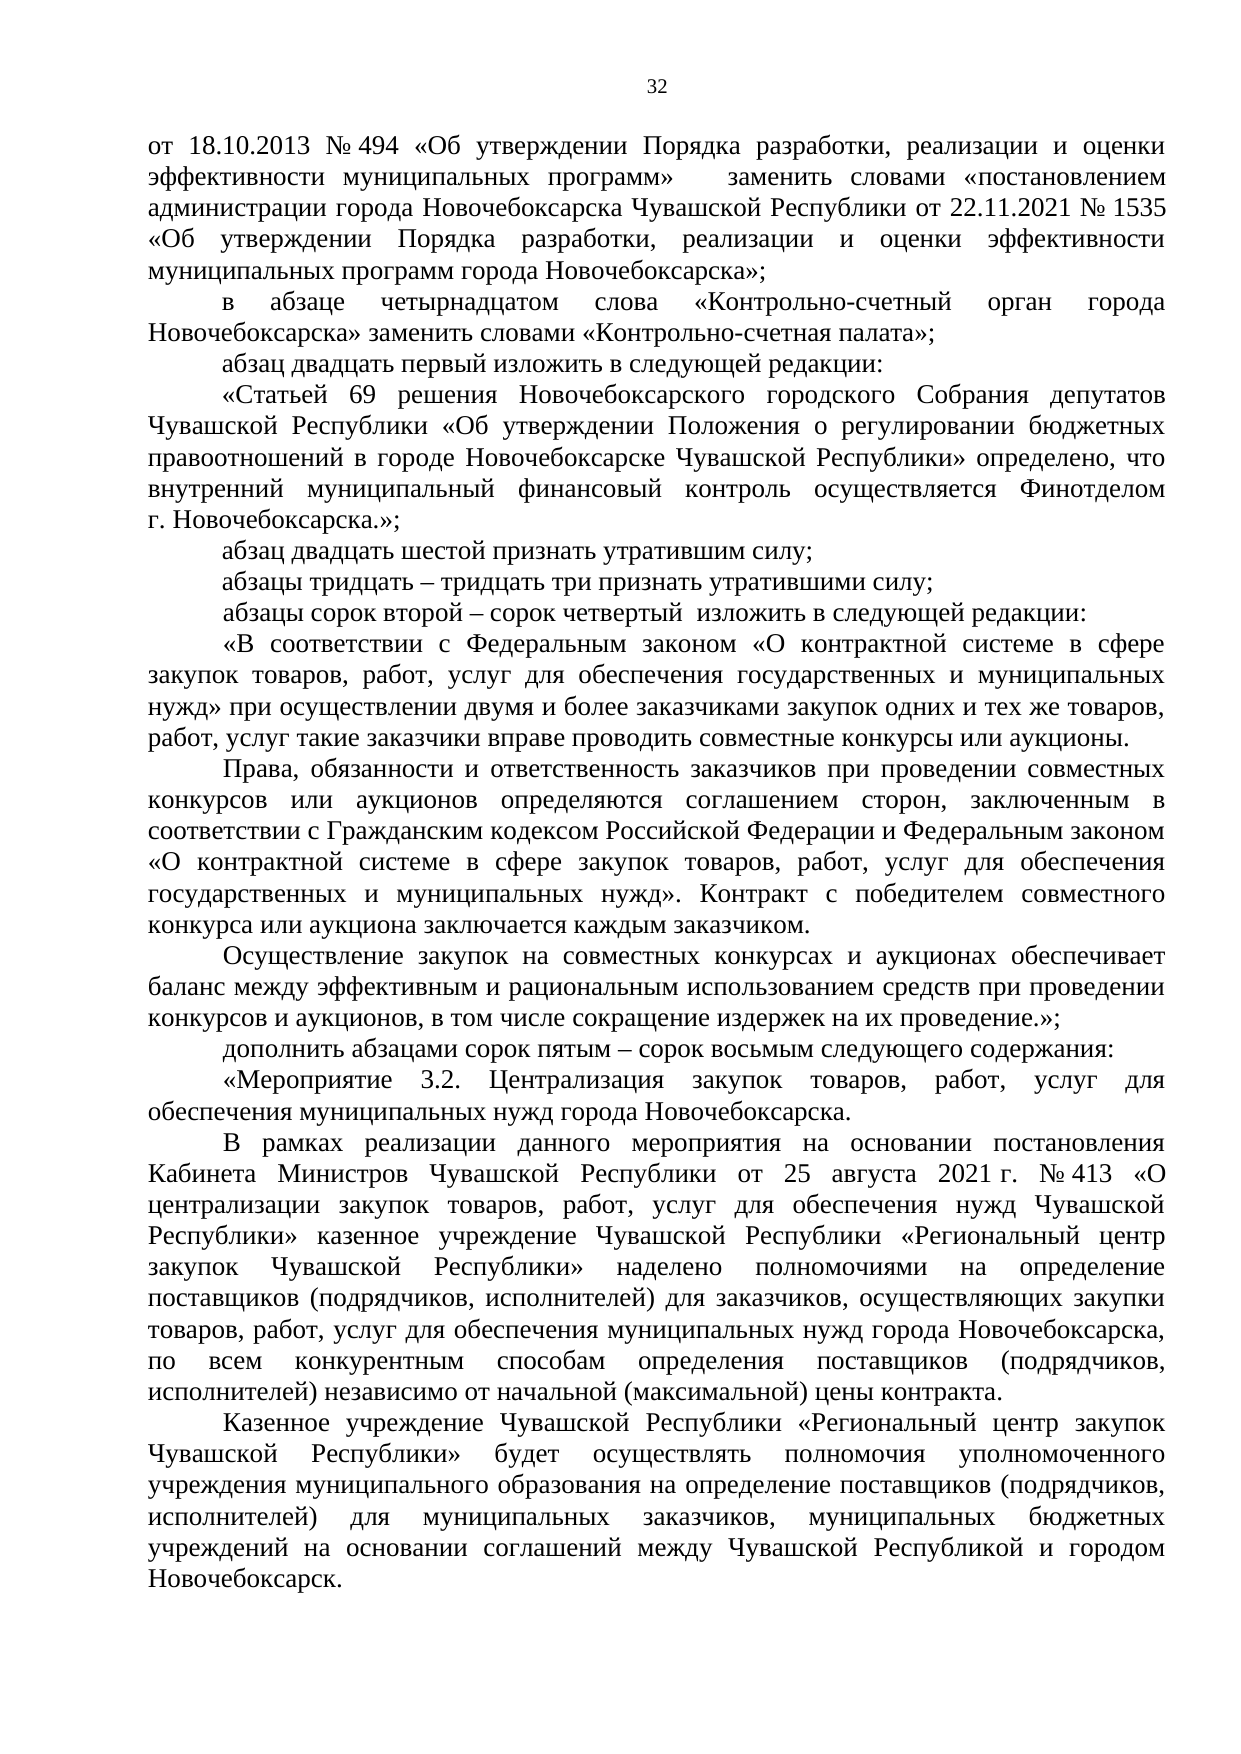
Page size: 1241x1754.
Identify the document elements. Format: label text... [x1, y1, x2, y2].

text «Мероприятие 3.2. Централизация закупок товаров, работ, услуг для обеспечения муниципальных нужд города Новочебоксарска. [148, 1063, 1166, 1126]
text Казенное учреждение Чувашской Республики «Региональный центр закупок Чувашской Республики» будет осуществлять полномочия уполномоченного учреждения муниципального образования на определение поставщиков (подрядчиков, исполнителей) для муниципальных заказчиков, муниципальных бюджетных учреждений на основании соглашений между Чувашской Республикой и городом Новочебоксарск. [148, 1406, 1166, 1593]
text Осуществление закупок на совместных конкурсах и аукционах обеспечивает баланс между эффективным и рациональным использованием средств при проведении конкурсов и аукционов, в том числе сокращение издержек на их проведение.»; [148, 939, 1166, 1032]
text в абзаце четырнадцатом слова «Контрольно-счетный орган города Новочебоксарска» заменить словами «Контрольно-счетная палата»; [148, 285, 1166, 347]
text «В соответствии с Федеральным законом «О контрактной системе в сфере закупок товаров, работ, услуг для обеспечения государственных и муниципальных нужд» при осуществлении двумя и более заказчиками закупок одних и тех же товаров, работ, услуг такие заказчики вправе проводить совместные конкурсы или аукционы. [148, 627, 1166, 752]
text абзац двадцать шестой признать утратившим силу; [148, 534, 1166, 565]
text абзац двадцать первый изложить в следующей редакции: [148, 347, 1166, 378]
text Права, обязанности и ответственность заказчиков при проведении совместных конкурсов или аукционов определяются соглашением сторон, заключенным в соответствии с Гражданским кодексом Российской Федерации и Федеральным законом «О контрактной системе в сфере закупок товаров, работ, услуг для обеспечения государственных и муниципальных нужд». Контракт с победителем совместного конкурса или аукциона заключается каждым заказчиком. [148, 752, 1166, 939]
text дополнить абзацами сорок пятым – сорок восьмым следующего содержания: [148, 1032, 1166, 1063]
text абзацы тридцать – тридцать три признать утратившими силу; [148, 565, 1166, 596]
text абзацы сорок второй – сорок четвертый изложить в следующей редакции: [148, 596, 1166, 627]
text В рамках реализации данного мероприятия на основании постановления Кабинета Министров Чувашской Республики от 25 августа 2021 г. № 413 «О централизации закупок товаров, работ, услуг для обеспечения нужд Чувашской Республики» казенное учреждение Чувашской Республики «Региональный центр закупок Чувашской Республики» наделено полномочиями на определение поставщиков (подрядчиков, исполнителей) для заказчиков, осуществляющих закупки товаров, работ, услуг для обеспечения муниципальных нужд города Новочебоксарска, по всем конкурентным способам определения поставщиков (подрядчиков, исполнителей) независимо от начальной (максимальной) цены контракта. [148, 1126, 1166, 1406]
text «Статьей 69 решения Новочебоксарского городского Собрания депутатов Чувашской Республики «Об утверждении Положения о регулировании бюджетных правоотношений в городе Новочебоксарске Чувашской Республики» определено, что внутренний муниципальный финансовый контроль осуществляется Финотделом г. Новочебоксарска.»; [148, 378, 1166, 534]
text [148, 129, 1166, 285]
